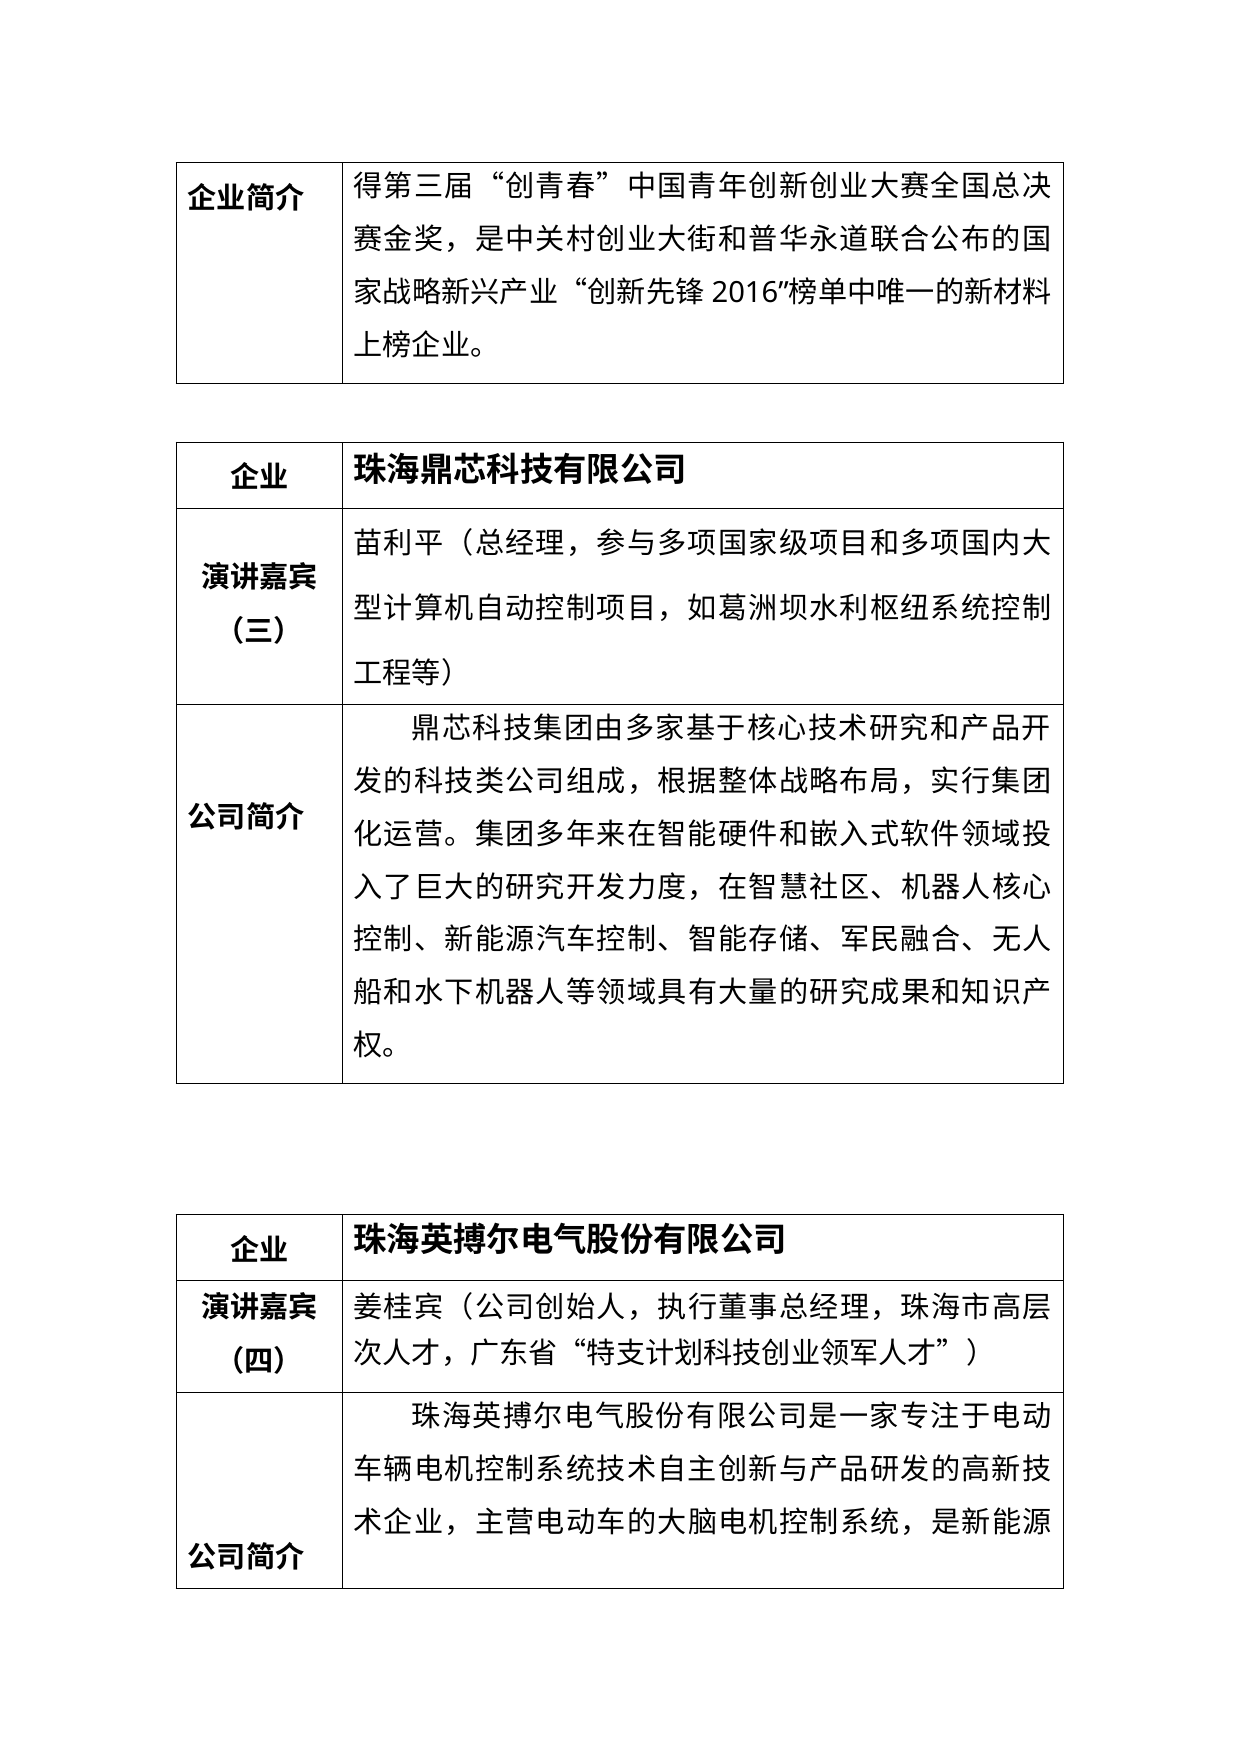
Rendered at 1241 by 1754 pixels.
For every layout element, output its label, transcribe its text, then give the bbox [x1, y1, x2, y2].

table_cell 演讲嘉宾 （四） [177, 1281, 342, 1392]
table_cell 企业简介 [177, 163, 342, 383]
table_cell 苗利平（总经理，参与多项国家级项目和多项国内大型计算机自动控制项目，如葛洲坝水利枢纽系统控制工程等） [343, 509, 1063, 704]
table_cell 姜桂宾（公司创始人，执行董事总经理，珠海市高层次人才，广东省“特支计划科技创业领军人才”） [343, 1281, 1063, 1392]
table_header 珠海英搏尔电气股份有限公司 [343, 1215, 1063, 1280]
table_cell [343, 1393, 1063, 1588]
table_header 企业 [177, 443, 342, 508]
table_cell 公司简介 [177, 705, 342, 1083]
table_cell 演讲嘉宾 （三） [177, 509, 342, 704]
table_header 企业 [177, 1215, 342, 1280]
table_cell 公司简介 [177, 1393, 342, 1588]
table_cell 鼎芯科技集团由多家基于核心技术研究和产品开发的科技类公司组成，根据整体战略布局，实行集团化运营。集团多年来在智能硬件和嵌入式软件领域投入了巨大的研究开发力度，在智慧社区、机器人核心控制、新能源汽车控制、智能存储、军民融合、无人船和水下机器人等领域具有大量的研究成果和知识产权。 [343, 705, 1063, 1083]
table_header 珠海鼎芯科技有限公司 [343, 443, 1063, 508]
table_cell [343, 163, 1063, 383]
